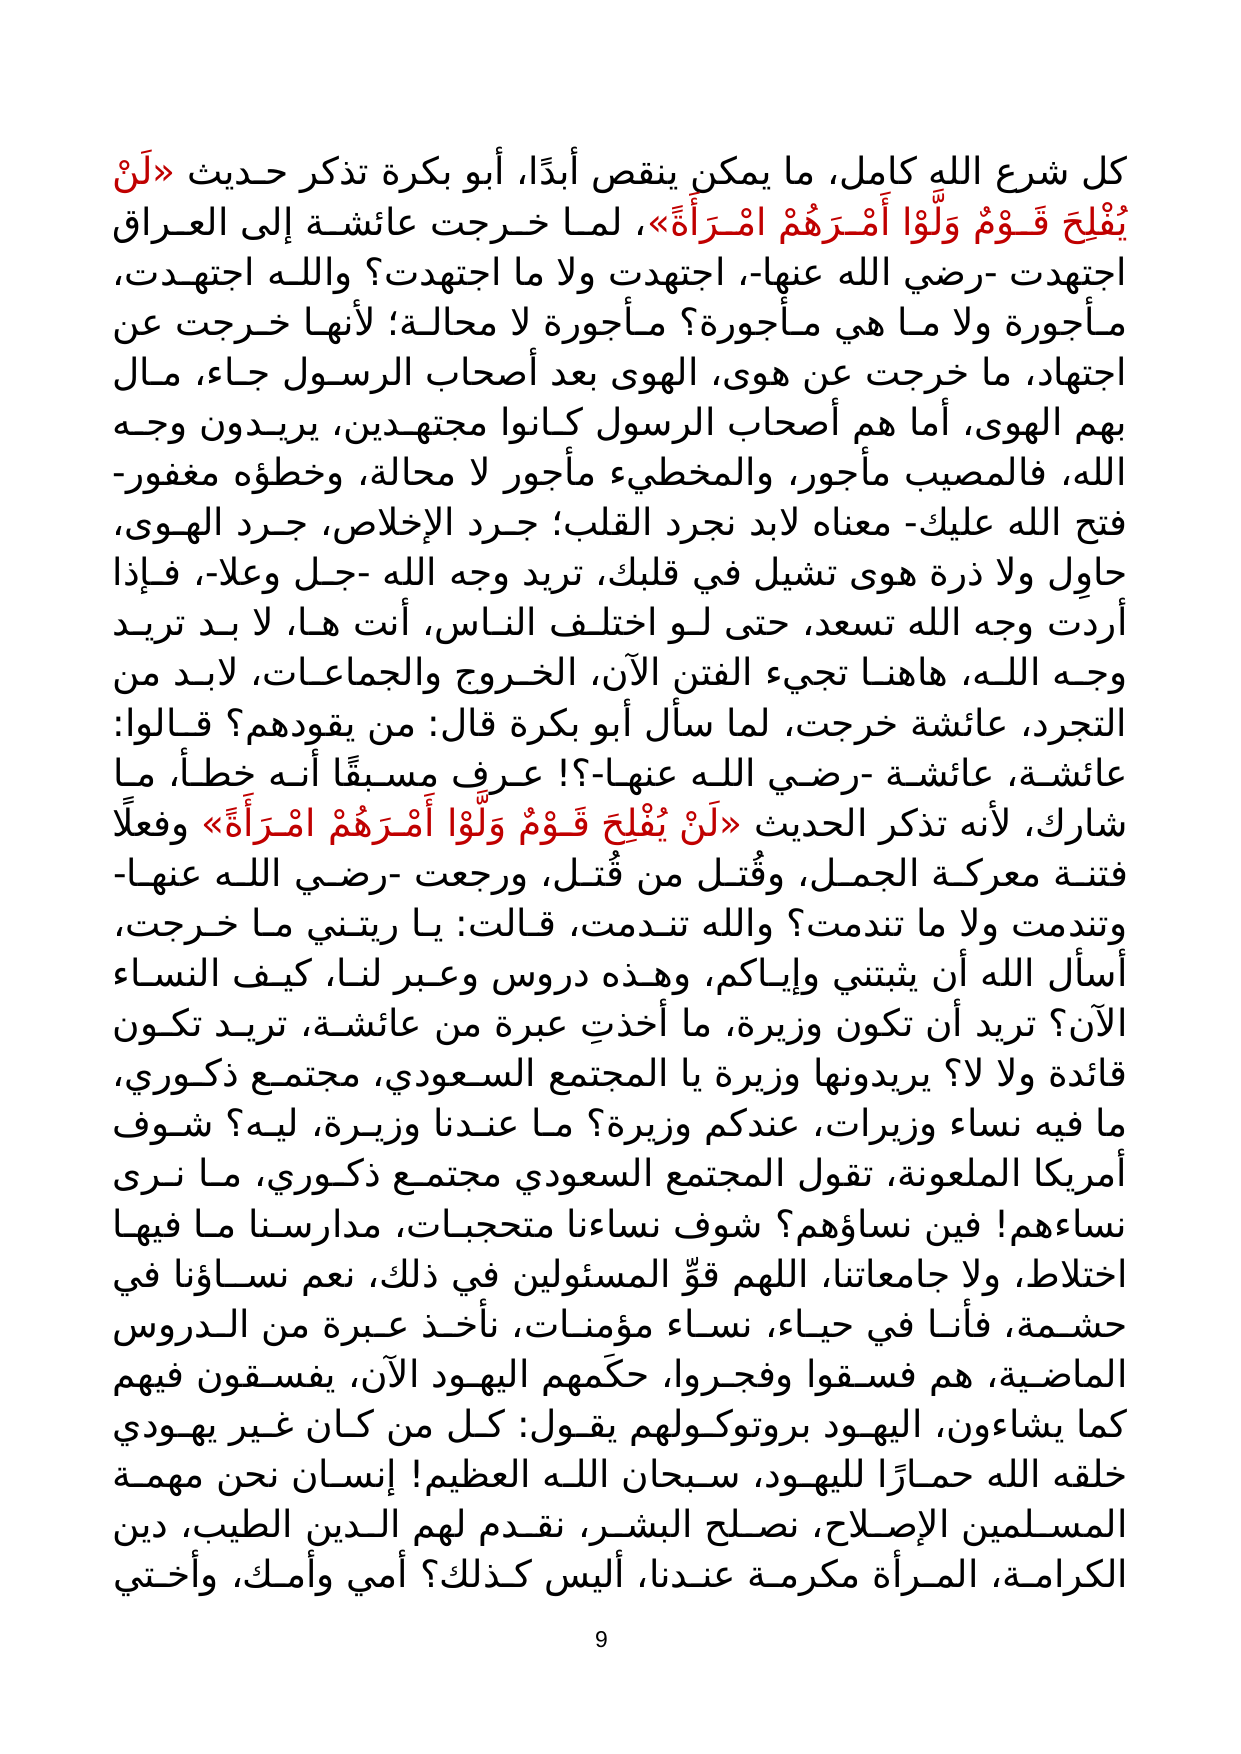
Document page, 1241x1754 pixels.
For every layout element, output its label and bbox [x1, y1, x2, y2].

text [112, 150, 1128, 1597]
